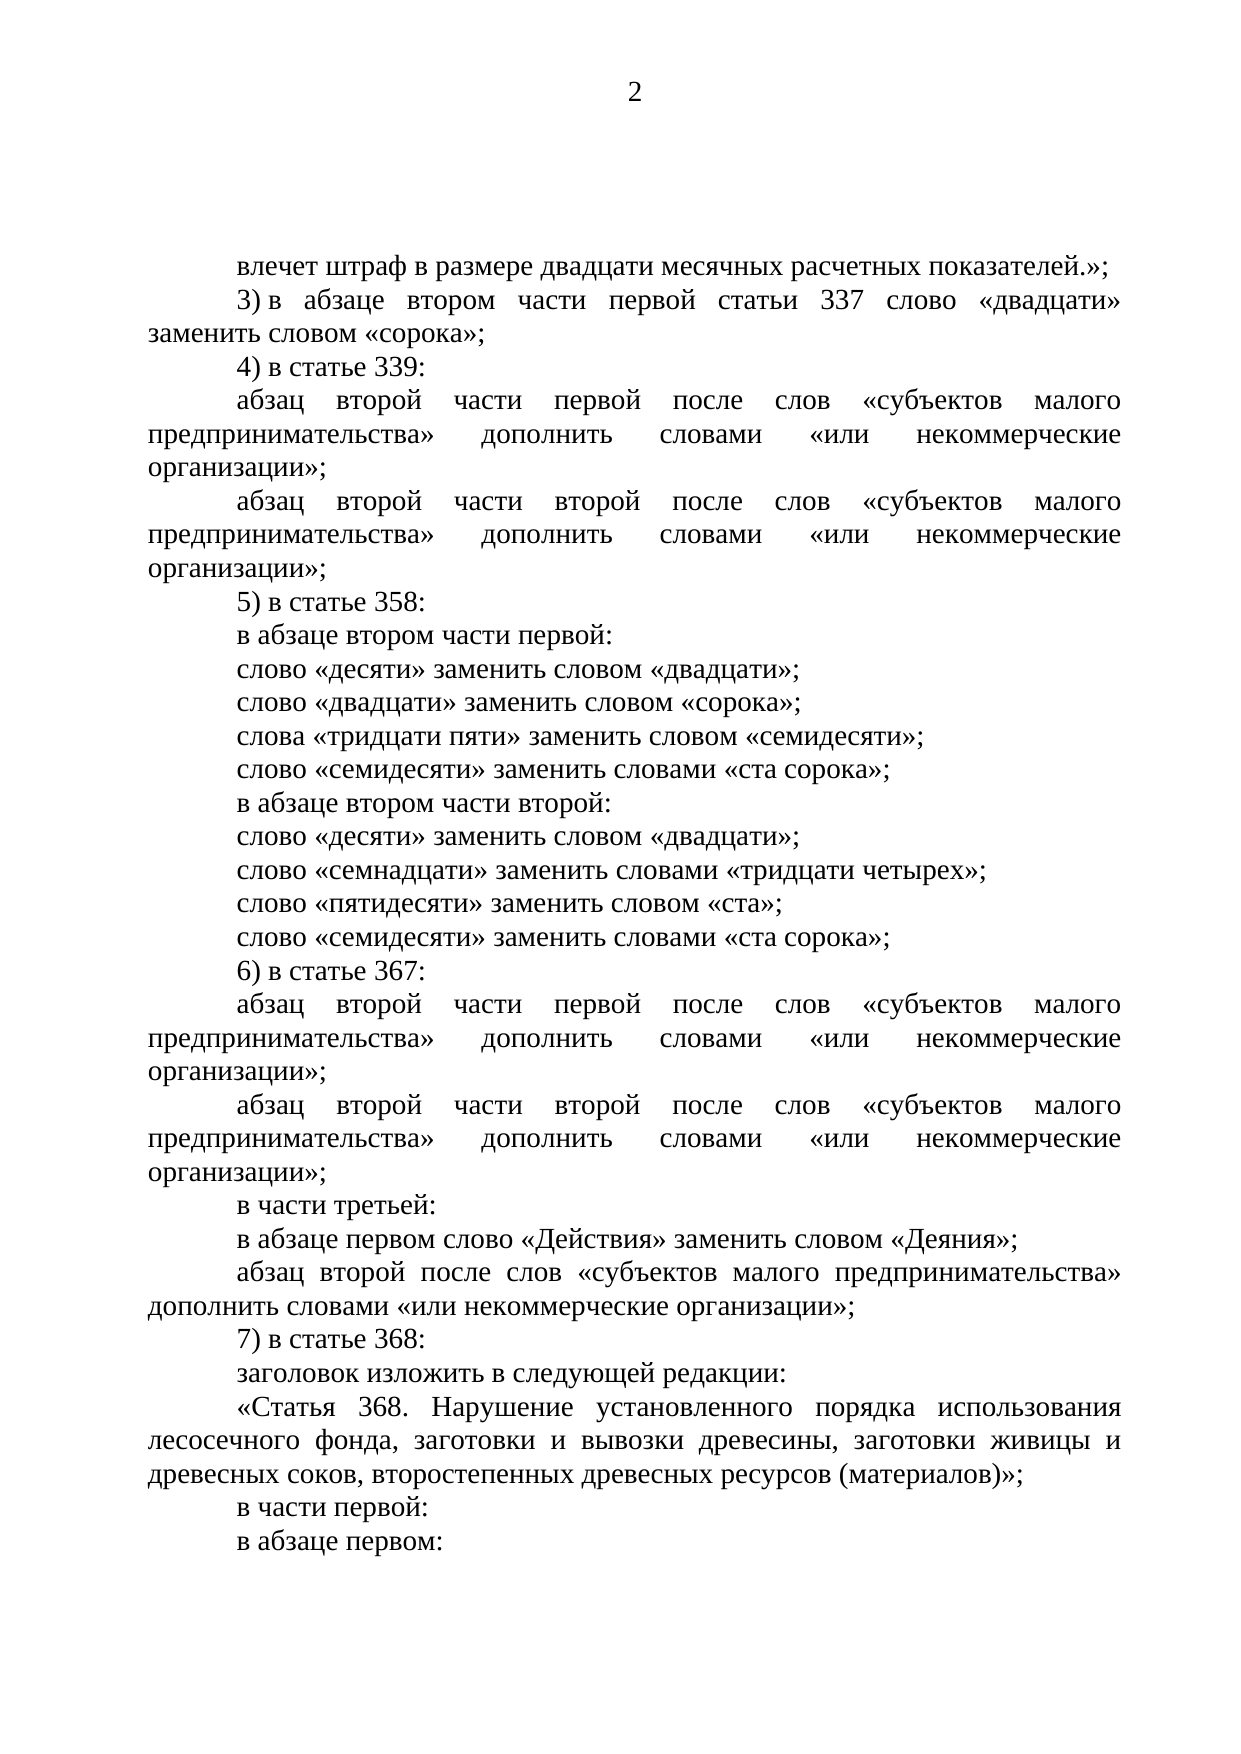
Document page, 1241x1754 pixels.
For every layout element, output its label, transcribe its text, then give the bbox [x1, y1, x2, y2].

list в абзаце втором части второй: [148, 785, 1122, 818]
list «Статья 368. Нарушение установленного порядка использования лесосечного фонда, заготовки и вывозки древесины, заготовки живицы и древесных соков, второстепенных древесных ресурсов (материалов)»; [148, 1389, 1122, 1489]
list в абзаце втором части первой: [148, 617, 1122, 651]
list абзац второй части первой после слов «субъектов малого предпринимательства» дополнить словами «или некоммерческие организации»; [148, 382, 1122, 483]
list в статье 358: [148, 584, 1122, 617]
list слово «пятидесяти» заменить словом «ста»; [148, 886, 1122, 919]
list заголовок изложить в следующей редакции: [148, 1355, 1122, 1389]
list в статье 367: [148, 953, 1122, 986]
list в части третьей: [148, 1187, 1122, 1221]
list в абзаце втором части первой статьи 337 слово «двадцати» заменить словом «сорока»; [148, 282, 1122, 349]
list абзац второй после слов «субъектов малого предпринимательства» дополнить словами «или некоммерческие организации»; [148, 1254, 1122, 1322]
list слово «семидесяти» заменить словами «ста сорока»; [148, 751, 1122, 785]
list в части первой: [148, 1489, 1122, 1523]
list в абзаце первом слово «Действия» заменить словом «Деяния»; [148, 1221, 1122, 1254]
list слово «двадцати» заменить словом «сорока»; [148, 684, 1122, 718]
list в статье 368: [148, 1322, 1122, 1355]
list абзац второй части первой после слов «субъектов малого предпринимательства» дополнить словами «или некоммерческие организации»; [148, 986, 1122, 1087]
list в статье 339: [148, 349, 1122, 382]
list слово «семнадцати» заменить словами «тридцати четырех»; [148, 852, 1122, 886]
list слова «тридцати пяти» заменить словом «семидесяти»; [148, 718, 1122, 751]
list влечет штраф в размере двадцати месячных расчетных показателей.»; [148, 248, 1122, 282]
list абзац второй части второй после слов «субъектов малого предпринимательства» дополнить словами «или некоммерческие организации»; [148, 1087, 1122, 1187]
list слово «десяти» заменить словом «двадцати»; [148, 818, 1122, 852]
list слово «десяти» заменить словом «двадцати»; [148, 651, 1122, 684]
list в абзаце первом: [148, 1523, 1122, 1556]
list слово «семидесяти» заменить словами «ста сорока»; [148, 919, 1122, 953]
list абзац второй части второй после слов «субъектов малого предпринимательства» дополнить словами «или некоммерческие организации»; [148, 483, 1122, 584]
